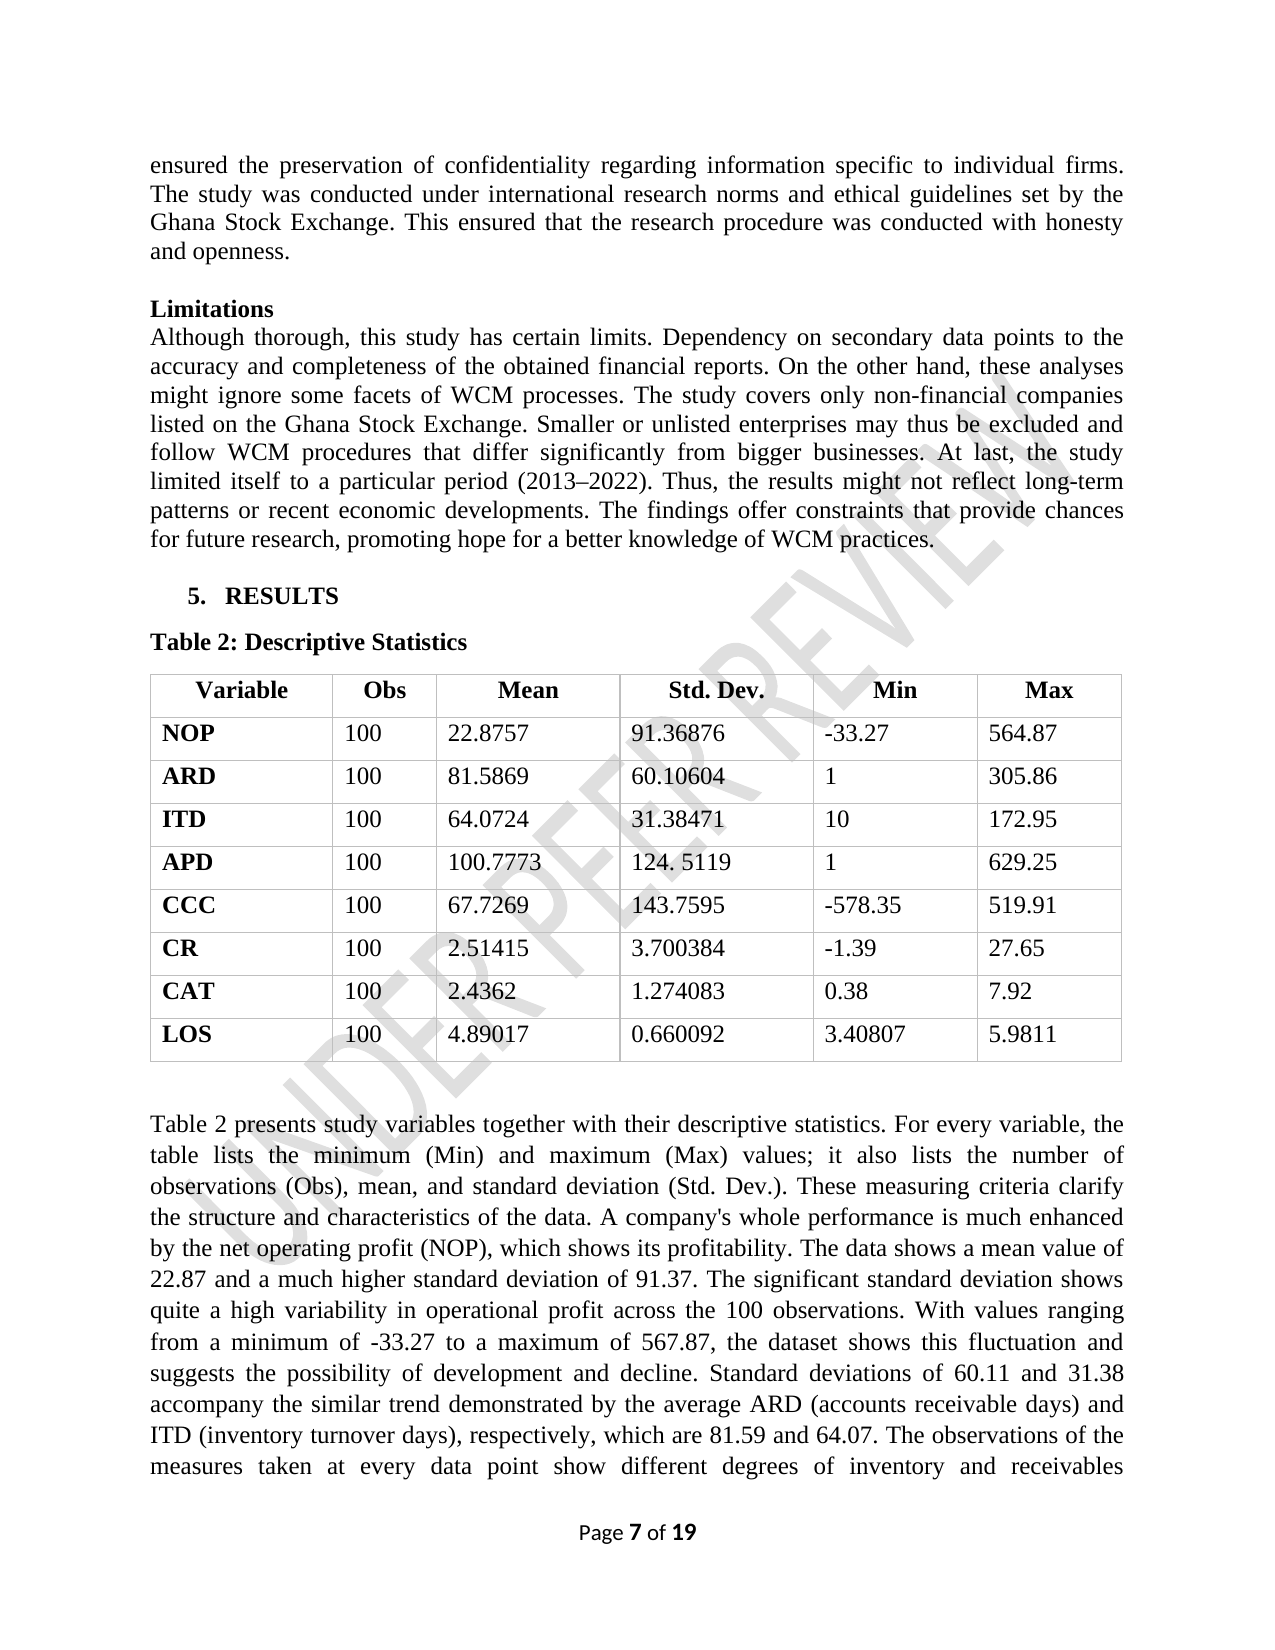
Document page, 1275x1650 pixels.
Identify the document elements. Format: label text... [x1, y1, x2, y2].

table_header Std. Dev. [621, 675, 813, 717]
table_cell 5.9811 [978, 1019, 1121, 1061]
table_cell 1 [814, 847, 977, 889]
table_cell 4.89017 [437, 1019, 619, 1061]
table_cell 100 [333, 804, 436, 846]
table_cell 100 [333, 718, 436, 760]
table_cell -33.27 [814, 718, 977, 760]
list RESULTS [187, 581, 1125, 610]
table_cell 1.274083 [621, 976, 813, 1018]
table_cell 31.38471 [621, 804, 813, 846]
table_header Variable [151, 675, 332, 717]
text Table 2: Descriptive Statistics [150, 627, 1125, 655]
table_cell 100 [333, 976, 436, 1018]
table_cell 100 [333, 761, 436, 803]
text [150, 1109, 1125, 1479]
table_header Mean [437, 675, 619, 717]
table_cell 64.0724 [437, 804, 619, 846]
table_header Max [978, 675, 1121, 717]
table_cell 1 [814, 761, 977, 803]
table_cell 60.10604 [621, 761, 813, 803]
table_cell 172.95 [978, 804, 1121, 846]
table_header Obs [333, 675, 436, 717]
table_cell ITD [151, 804, 332, 846]
table_cell 564.87 [978, 718, 1121, 760]
table_cell 143.7595 [621, 890, 813, 932]
table_cell 100.7773 [437, 847, 619, 889]
table_cell 3.40807 [814, 1019, 977, 1061]
table_cell 100 [333, 890, 436, 932]
table_cell 629.25 [978, 847, 1121, 889]
table_cell LOS [151, 1019, 332, 1061]
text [150, 150, 1125, 265]
table_cell 10 [814, 804, 977, 846]
table_header Min [814, 675, 977, 717]
table_cell CAT [151, 976, 332, 1018]
table_cell 0.660092 [621, 1019, 813, 1061]
table_cell 2.4362 [437, 976, 619, 1018]
table_cell 100 [333, 1019, 436, 1061]
text Although thorough, this study has certain limits. Dependency on secondary data points to the accuracy and completeness of the obtained financial reports. On the other hand, these analyses might ignore some facets of WCM processes. The study covers only non-financial companies listed on the Ghana Stock Exchange. Smaller or unlisted enterprises may thus be excluded and follow WCM procedures that differ significantly from bigger businesses. At last, the study limited itself to a particular period (2013–2022). Thus, the results might not reflect long-term patterns or recent economic developments. The findings offer constraints that provide chances for future research, promoting hope for a better knowledge of WCM practices. [150, 322, 1125, 552]
table_cell -1.39 [814, 933, 977, 975]
table_cell 22.8757 [437, 718, 619, 760]
table_cell 81.5869 [437, 761, 619, 803]
table_cell 100 [333, 847, 436, 889]
table_cell 519.91 [978, 890, 1121, 932]
table_cell 124. 5119 [621, 847, 813, 889]
table_cell NOP [151, 718, 332, 760]
table_cell ARD [151, 761, 332, 803]
text Limitations [150, 294, 1125, 322]
table_cell 3.700384 [621, 933, 813, 975]
table_cell 100 [333, 933, 436, 975]
table_cell APD [151, 847, 332, 889]
table_cell 305.86 [978, 761, 1121, 803]
table_cell -578.35 [814, 890, 977, 932]
table_cell 0.38 [814, 976, 977, 1018]
table_cell 27.65 [978, 933, 1121, 975]
table_cell 2.51415 [437, 933, 619, 975]
table_cell 91.36876 [621, 718, 813, 760]
table_cell 67.7269 [437, 890, 619, 932]
table_cell CR [151, 933, 332, 975]
table_cell CCC [151, 890, 332, 932]
table_cell 7.92 [978, 976, 1121, 1018]
